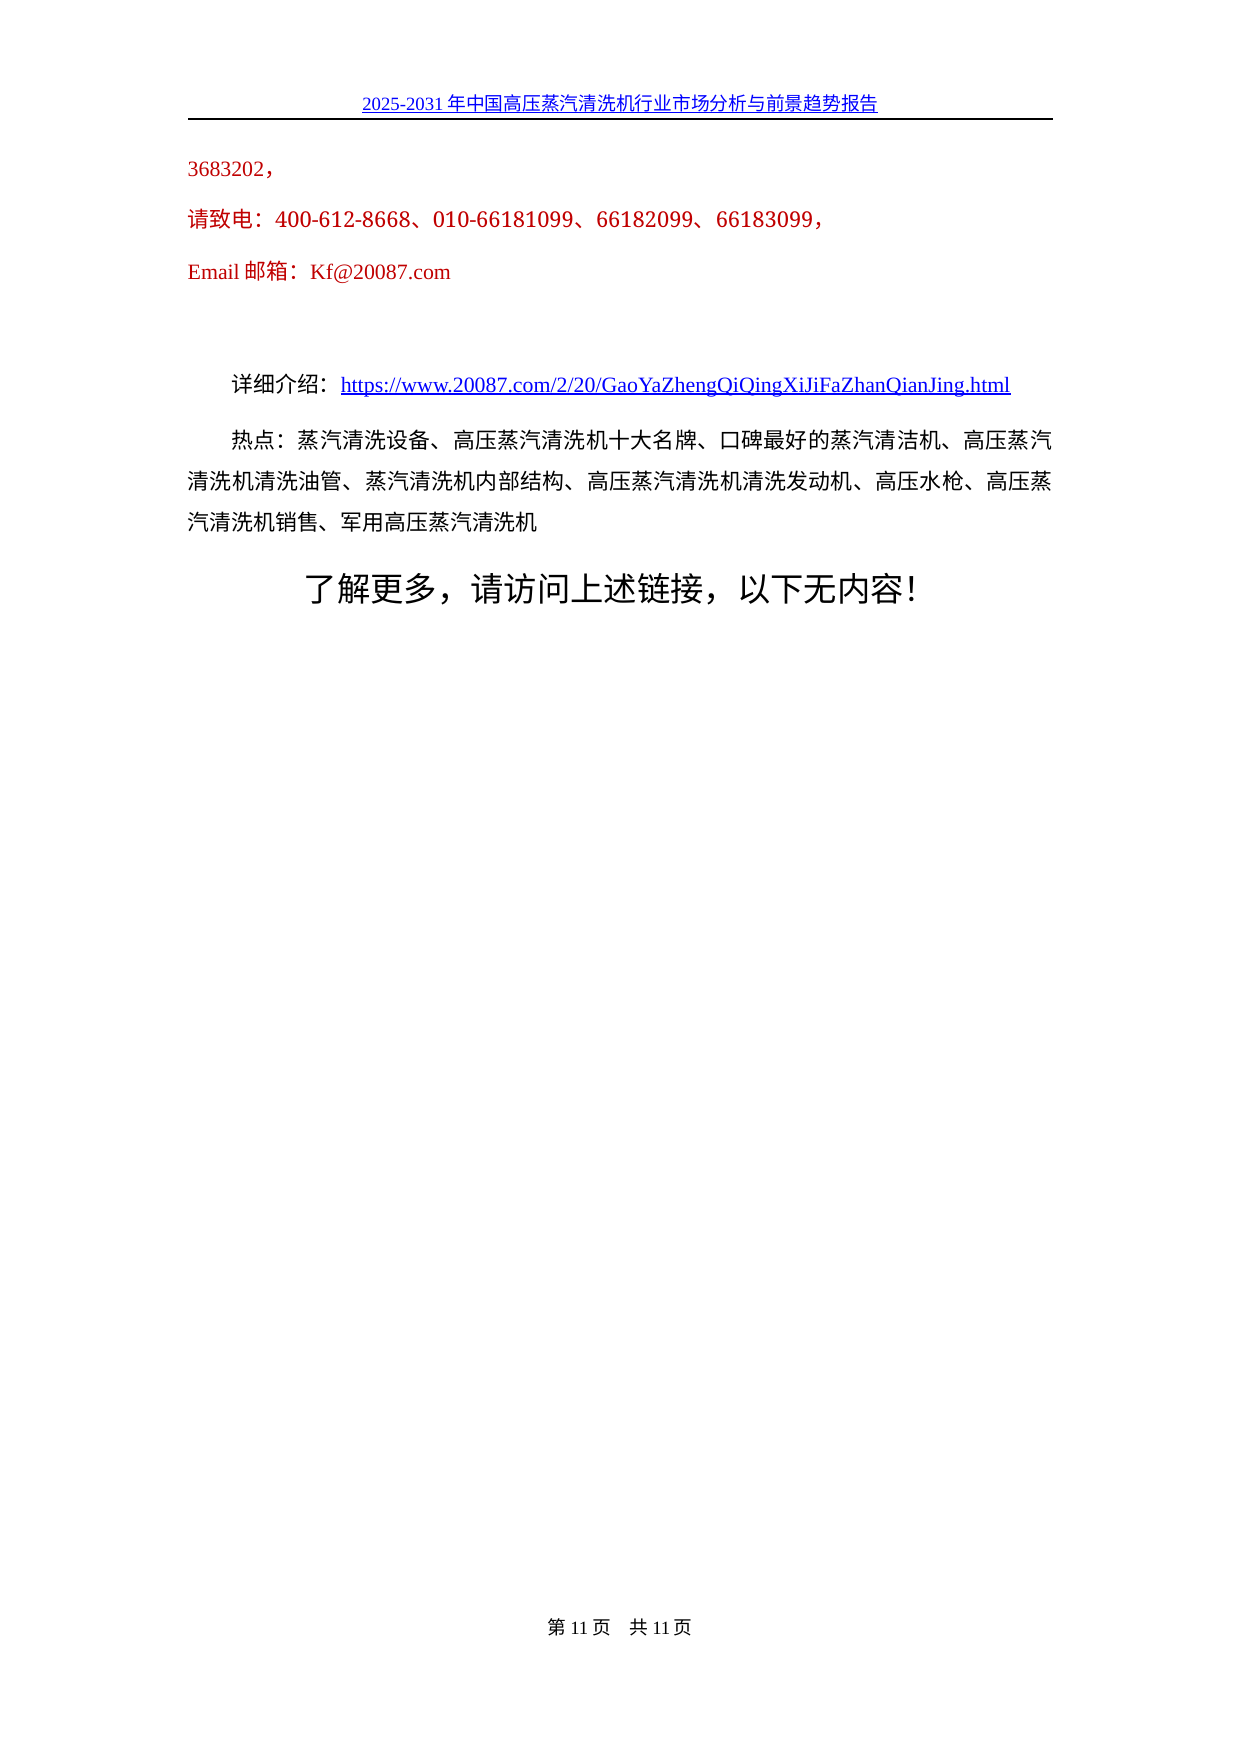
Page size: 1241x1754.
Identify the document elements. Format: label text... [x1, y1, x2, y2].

text 热点：蒸汽清洗设备、高压蒸汽清洗机十大名牌、口碑最好的蒸汽清洁机、高压蒸汽清洗机清洗油管、蒸汽清洗机内部结构、高压蒸汽清洗机清洗发动机、高压水枪、高压蒸汽清洗机销售、军用高压蒸汽清洗机 [187, 423, 1053, 537]
text 请致电：400-612-8668、010-66181099、66182099、66183099， [187, 202, 1053, 234]
text 详细介绍：https://www.20087.com/2/20/GaoYaZhengQiQingXiJiFaZhanQianJing.html [187, 366, 1053, 399]
title 了解更多，请访问上述链接，以下无内容！ [187, 554, 1053, 619]
text Email邮箱：Kf@20087.com [187, 253, 1053, 286]
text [187, 150, 1053, 183]
